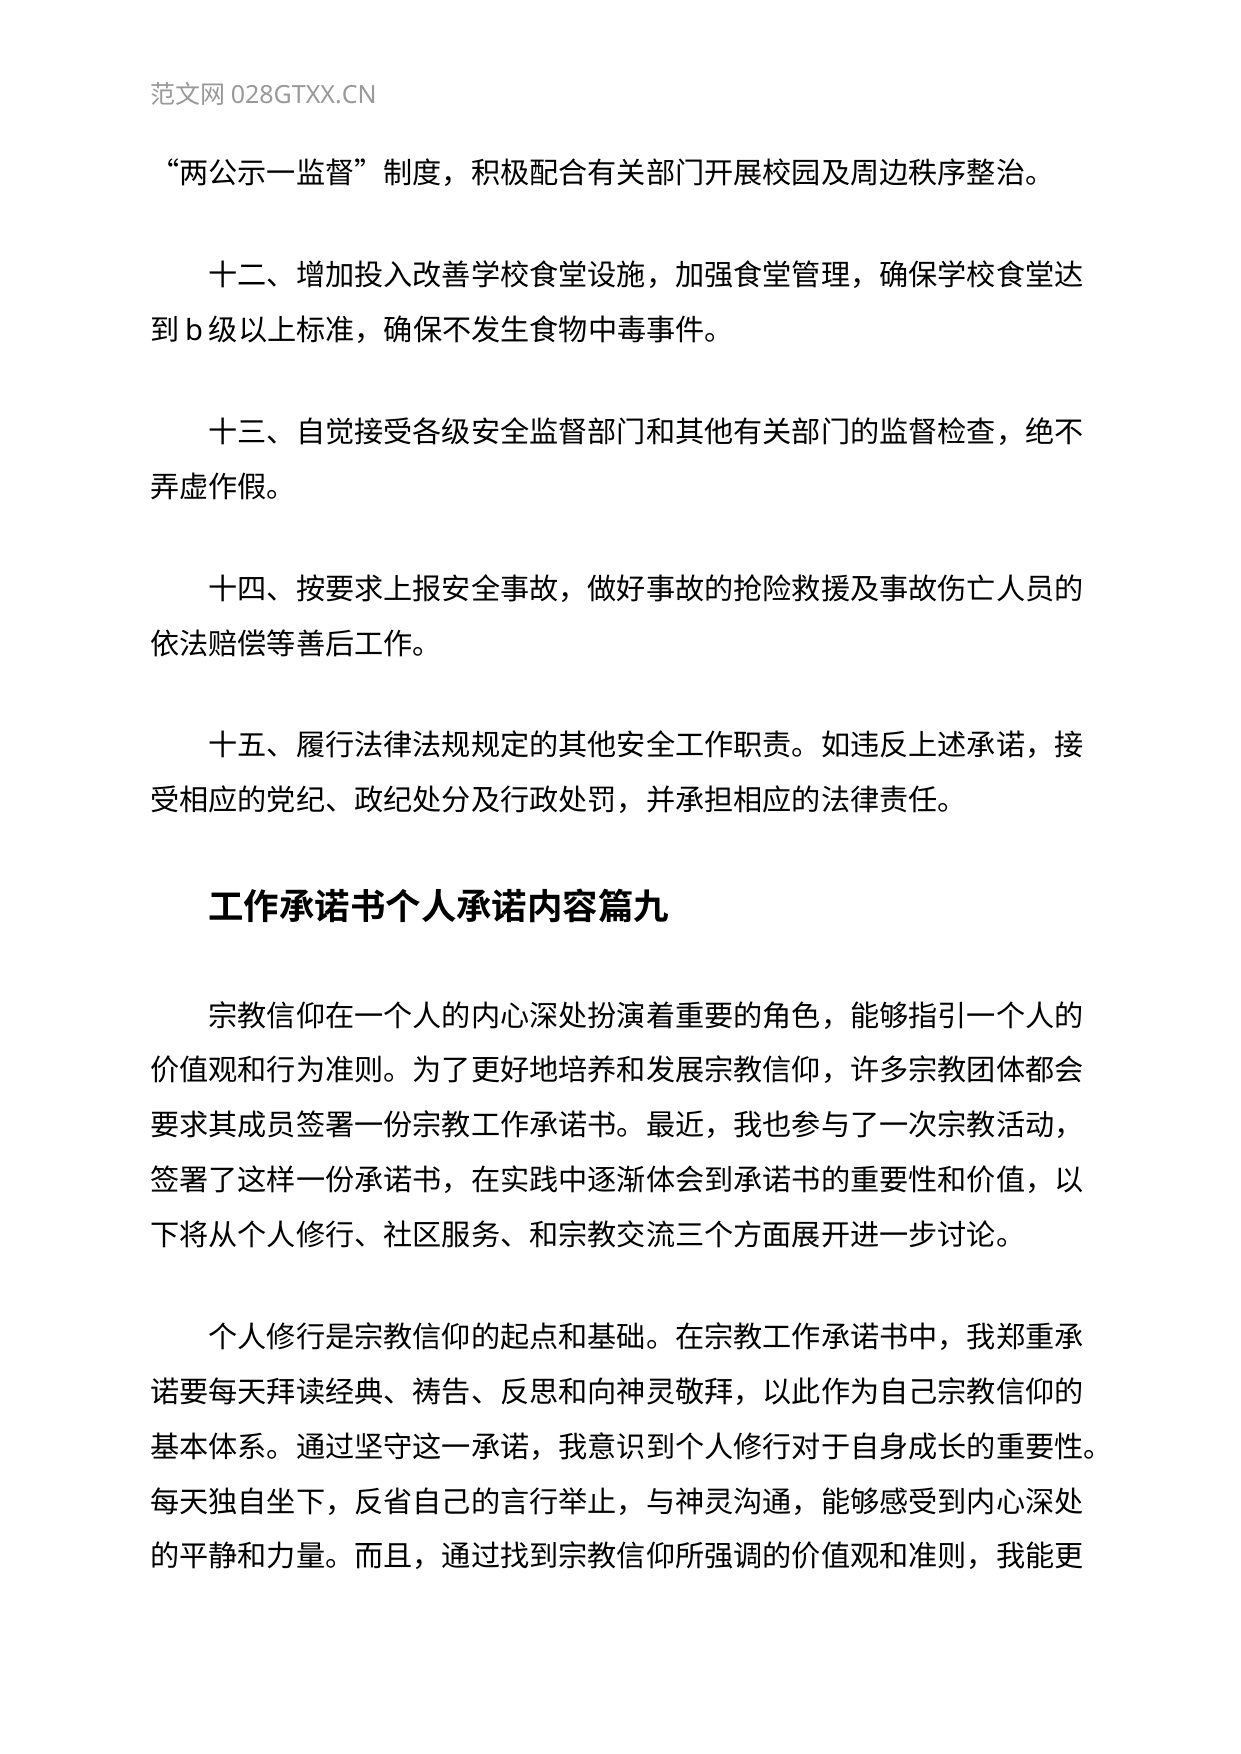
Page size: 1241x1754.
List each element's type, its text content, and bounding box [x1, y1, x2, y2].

text 十二、增加投入改善学校食堂设施，加强食堂管理，确保学校食堂达到b级以上标准，确保不发生食物中毒事件。 [150, 252, 1090, 349]
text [150, 150, 1090, 192]
text 十三、自觉接受各级安全监督部门和其他有关部门的监督检查，绝不弄虚作假。 [150, 409, 1090, 506]
text 十五、履行法律法规规定的其他安全工作职责。如违反上述承诺，接受相应的党纪、政纪处分及行政处罚，并承担相应的法律责任。 [150, 722, 1090, 819]
text 宗教信仰在一个人的内心深处扮演着重要的角色，能够指引一个人的价值观和行为准则。为了更好地培养和发展宗教信仰，许多宗教团体都会要求其成员签署一份宗教工作承诺书。最近，我也参与了一次宗教活动，签署了这样一份承诺书，在实践中逐渐体会到承诺书的重要性和价值，以下将从个人修行、社区服务、和宗教交流三个方面展开进一步讨论。 [150, 992, 1090, 1254]
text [150, 1313, 1090, 1575]
text 工作承诺书个人承诺内容篇九 [150, 879, 1090, 930]
text 十四、按要求上报安全事故，做好事故的抢险救援及事故伤亡人员的依法赔偿等善后工作。 [150, 565, 1090, 662]
